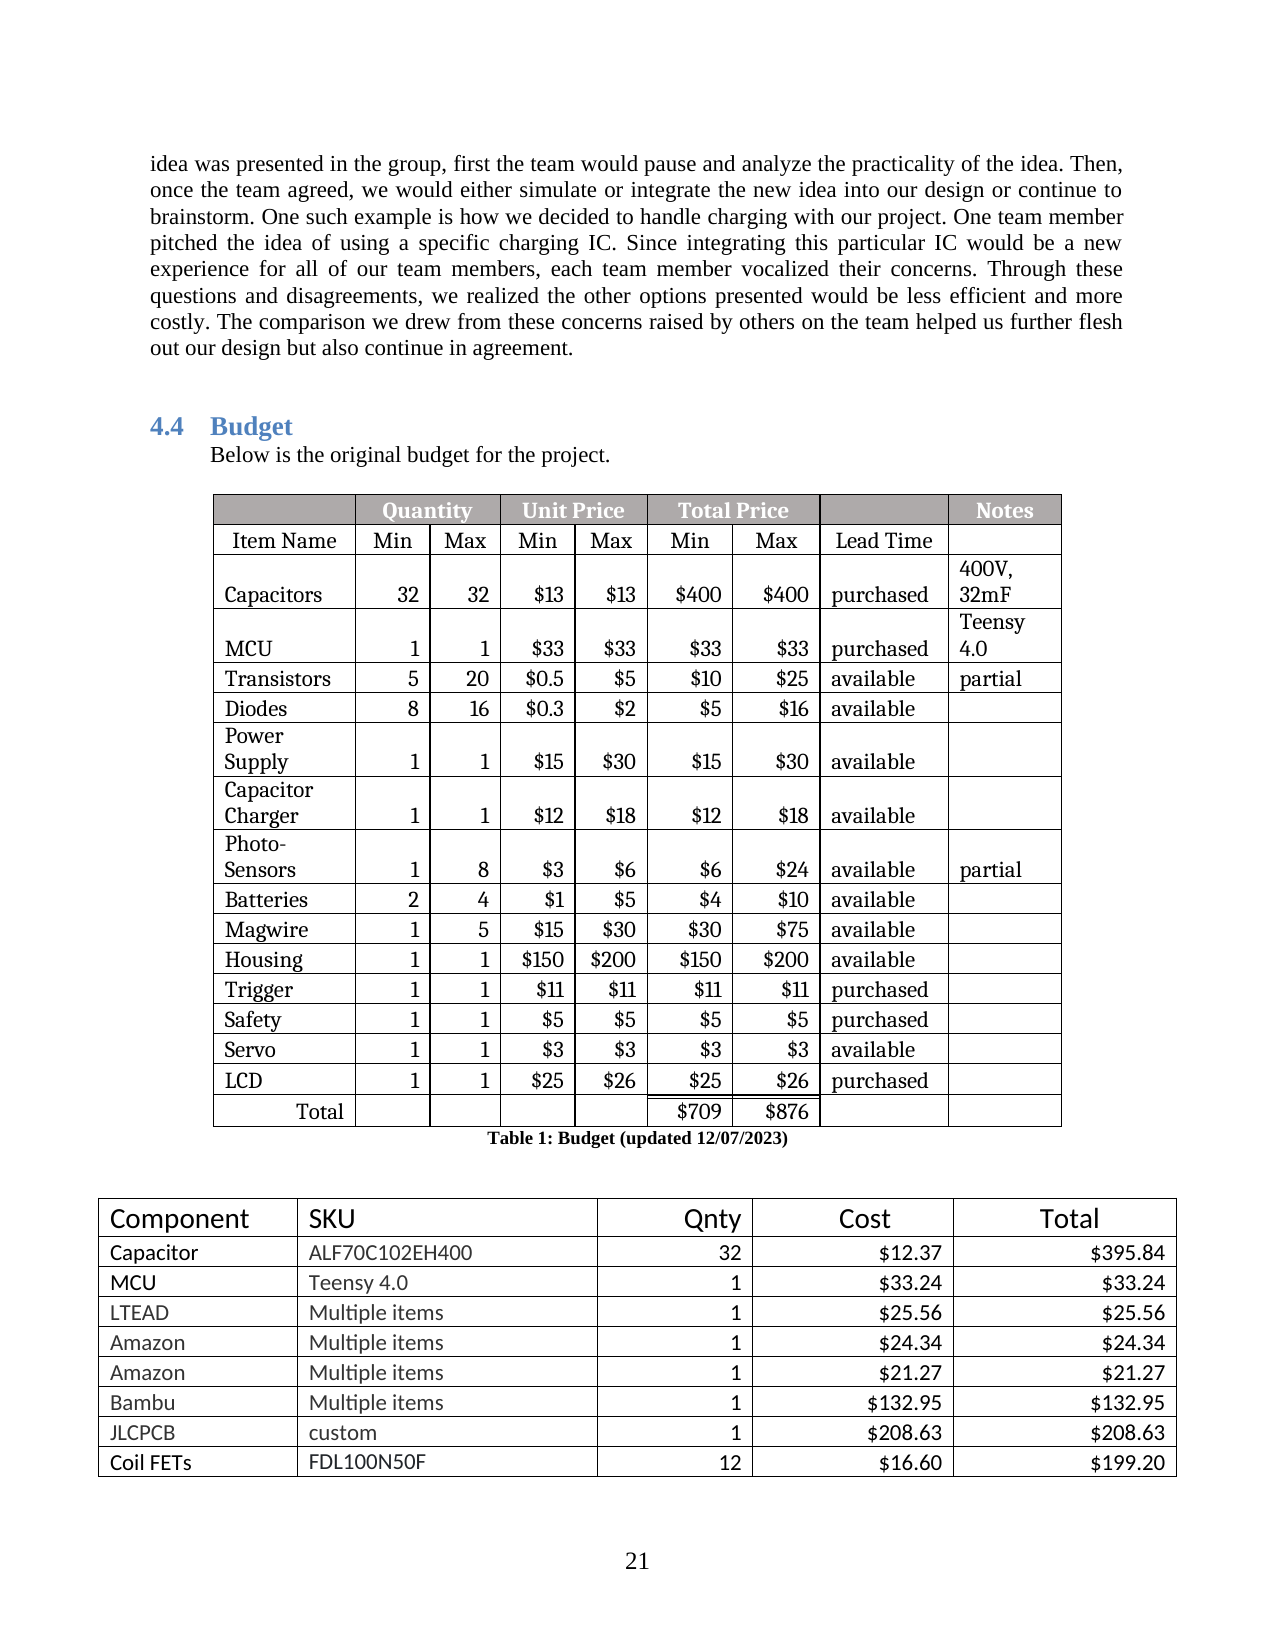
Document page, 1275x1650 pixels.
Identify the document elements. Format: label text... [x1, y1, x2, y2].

table_cell [949, 1004, 1061, 1033]
table_cell $15 [648, 723, 732, 776]
table_cell Lead Time [821, 525, 948, 554]
table_cell $16 [733, 693, 819, 722]
table_cell $12.37 [753, 1237, 953, 1266]
table_cell 4 [431, 884, 500, 913]
table_cell $25 [648, 1064, 732, 1094]
table_cell 1 [431, 1064, 500, 1094]
table_cell Multiple items [298, 1387, 597, 1416]
table_cell $30 [576, 723, 647, 776]
table_cell available [821, 944, 948, 973]
table_cell 1 [598, 1357, 752, 1386]
table_cell Servo [214, 1034, 355, 1063]
table_cell Bambu [99, 1387, 297, 1416]
table_cell available [821, 914, 948, 943]
table_cell $11 [648, 974, 732, 1003]
table_cell $25 [733, 663, 819, 692]
table_cell Capacitor Charger [214, 777, 355, 829]
table_cell 5 [431, 914, 500, 943]
table_cell $5 [733, 1004, 819, 1033]
table_cell 1 [356, 1004, 429, 1033]
table_cell $24.34 [954, 1327, 1176, 1356]
table_header Notes [949, 495, 1061, 524]
table_cell $6 [648, 830, 732, 883]
table_cell $0.5 [501, 663, 574, 692]
table_cell Safety [214, 1004, 355, 1033]
table_cell Magwire [214, 914, 355, 943]
table_cell [949, 914, 1061, 943]
table_cell available [821, 663, 948, 692]
table_cell available [821, 777, 948, 829]
table_cell Diodes [214, 693, 355, 722]
table_cell $5 [501, 1004, 574, 1033]
table_cell [576, 1095, 647, 1126]
table_cell $15 [501, 914, 574, 943]
table_cell Max [733, 525, 819, 554]
table_cell Teensy 4.0 [949, 609, 1061, 662]
table_cell ALF70C102EH400 [298, 1237, 597, 1266]
table_cell $33 [648, 609, 732, 662]
table_cell 1 [356, 1064, 429, 1094]
table_cell available [821, 693, 948, 722]
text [150, 150, 1125, 361]
table_cell [949, 777, 1061, 829]
table_cell $0.3 [501, 693, 574, 722]
table_cell MCU [214, 609, 355, 662]
table_cell Min [648, 525, 732, 554]
table_cell 1 [356, 830, 429, 883]
table_cell available [821, 830, 948, 883]
table_cell $876 [733, 1099, 819, 1126]
table_cell $1 [501, 884, 574, 913]
table_cell $33 [733, 609, 819, 662]
table_cell $2 [576, 693, 647, 722]
table_header Cost [753, 1199, 953, 1236]
table_cell purchased [821, 1004, 948, 1033]
table_cell 1 [431, 609, 500, 662]
table_cell $21.27 [954, 1357, 1176, 1386]
table_cell 16 [431, 693, 500, 722]
table_header SKU [298, 1199, 597, 1236]
table_cell 1 [356, 609, 429, 662]
table_cell $10 [648, 663, 732, 692]
table_cell 1 [356, 723, 429, 776]
table_cell purchased [821, 1064, 948, 1094]
table_cell $33 [501, 609, 574, 662]
table_cell purchased [821, 555, 948, 608]
table_cell $132.95 [954, 1387, 1176, 1416]
table_cell $395.84 [954, 1237, 1176, 1266]
table_cell $132.95 [753, 1387, 953, 1416]
table_cell [949, 1064, 1061, 1094]
table_header [821, 495, 948, 524]
table_cell 1 [598, 1297, 752, 1326]
table_cell 8 [431, 830, 500, 883]
table_cell $16.60 [753, 1447, 953, 1476]
table_cell [821, 1095, 948, 1126]
table_cell [356, 1095, 429, 1126]
table_header [214, 495, 355, 524]
table_cell $30 [733, 723, 819, 776]
table_cell 32 [431, 555, 500, 608]
table_header Total [954, 1199, 1176, 1236]
table_cell 32 [356, 555, 429, 608]
table_cell $150 [648, 944, 732, 973]
table_cell 32 [598, 1237, 752, 1266]
table_cell Amazon [99, 1327, 297, 1356]
table_cell $400 [733, 555, 819, 608]
table_cell $5 [648, 1004, 732, 1033]
table_cell $10 [733, 884, 819, 913]
table_cell [949, 1034, 1061, 1063]
table_cell [949, 974, 1061, 1003]
table_header Component [99, 1199, 297, 1236]
table_cell 1 [431, 723, 500, 776]
table_cell 1 [356, 974, 429, 1003]
table_cell partial [949, 830, 1061, 883]
table_cell 1 [431, 1034, 500, 1063]
table_cell Amazon [99, 1357, 297, 1386]
table_cell $11 [733, 974, 819, 1003]
table_cell $21.27 [753, 1357, 953, 1386]
table_cell Batteries [214, 884, 355, 913]
table_cell partial [949, 663, 1061, 692]
table_cell 5 [356, 663, 429, 692]
table_cell 1 [598, 1327, 752, 1356]
table_cell $3 [501, 830, 574, 883]
table_cell available [821, 884, 948, 913]
table_cell LTEAD [99, 1297, 297, 1326]
table_cell $25.56 [954, 1297, 1176, 1326]
table_cell $15 [501, 723, 574, 776]
table_cell [949, 723, 1061, 776]
table_cell Total [214, 1095, 355, 1126]
table_cell [949, 1095, 1061, 1126]
table_cell $200 [576, 944, 647, 973]
table_cell Max [431, 525, 500, 554]
text Below is the original budget for the project. [150, 442, 1125, 468]
table_cell Item Name [214, 525, 355, 554]
table_cell [949, 884, 1061, 913]
table_cell Multiple items [298, 1297, 597, 1326]
table_cell $5 [576, 1004, 647, 1033]
table_cell Multiple items [298, 1327, 597, 1356]
table_header Unit Price [501, 495, 647, 524]
table_header Quantity [356, 495, 500, 524]
table_cell 12 [598, 1447, 752, 1476]
table_cell available [821, 1034, 948, 1063]
table_cell purchased [821, 974, 948, 1003]
table_cell $24.34 [753, 1327, 953, 1356]
table_cell 1 [356, 914, 429, 943]
table_cell $33.24 [753, 1267, 953, 1296]
table_cell custom [298, 1417, 597, 1446]
table_cell 1 [431, 974, 500, 1003]
table_cell 1 [356, 1034, 429, 1063]
table_cell 1 [598, 1387, 752, 1416]
table_cell 1 [431, 777, 500, 829]
table_cell $4 [648, 884, 732, 913]
table_cell Photo-Sensors [214, 830, 355, 883]
table_cell $5 [576, 884, 647, 913]
table_cell [949, 944, 1061, 973]
table_cell [501, 1095, 574, 1126]
table_cell Coil FETs [99, 1447, 297, 1476]
table_cell Min [356, 525, 429, 554]
table_cell [949, 693, 1061, 722]
table_cell Power Supply [214, 723, 355, 776]
table_cell $30 [576, 914, 647, 943]
table_cell $30 [648, 914, 732, 943]
table_cell Max [576, 525, 647, 554]
table_cell Capacitor [99, 1237, 297, 1266]
table_cell $26 [733, 1064, 819, 1094]
table_cell Teensy 4.0 [298, 1267, 597, 1296]
table_cell FDL100N50F [298, 1447, 597, 1476]
table_header Total Price [648, 495, 819, 524]
table_cell $709 [648, 1099, 732, 1126]
table_cell $208.63 [954, 1417, 1176, 1446]
table_cell LCD [214, 1064, 355, 1094]
table_cell $13 [576, 555, 647, 608]
table_cell 1 [431, 944, 500, 973]
table_cell 2 [356, 884, 429, 913]
table_cell Multiple items [298, 1357, 597, 1386]
table_cell Housing [214, 944, 355, 973]
table_cell $3 [576, 1034, 647, 1063]
table_cell $150 [501, 944, 574, 973]
table_cell Trigger [214, 974, 355, 1003]
table_cell $25.56 [753, 1297, 953, 1326]
table_cell $75 [733, 914, 819, 943]
table_cell 1 [431, 1004, 500, 1033]
table_cell MCU [99, 1267, 297, 1296]
table_cell 8 [356, 693, 429, 722]
table_cell 1 [356, 944, 429, 973]
table_cell $5 [648, 693, 732, 722]
table_cell $400 [648, 555, 732, 608]
table_cell $3 [733, 1034, 819, 1063]
table_cell Min [501, 525, 574, 554]
table_cell purchased [821, 609, 948, 662]
table_cell $11 [576, 974, 647, 1003]
table_cell $13 [501, 555, 574, 608]
table_cell $25 [501, 1064, 574, 1094]
table_cell $11 [501, 974, 574, 1003]
table_cell 1 [356, 777, 429, 829]
table_cell 400V, 32mF [949, 555, 1061, 608]
table_cell Transistors [214, 663, 355, 692]
subtitle Budget [150, 410, 1125, 442]
table_cell $208.63 [753, 1417, 953, 1446]
table_cell $5 [576, 663, 647, 692]
table_cell $24 [733, 830, 819, 883]
table_cell $33 [576, 609, 647, 662]
table_cell $6 [576, 830, 647, 883]
table_cell $200 [733, 944, 819, 973]
table_cell $26 [576, 1064, 647, 1094]
table_cell $12 [648, 777, 732, 829]
table_cell 1 [598, 1417, 752, 1446]
table_cell 20 [431, 663, 500, 692]
table_cell $33.24 [954, 1267, 1176, 1296]
table_cell JLCPCB [99, 1417, 297, 1446]
table_cell [431, 1095, 500, 1126]
table_header Qnty [598, 1199, 752, 1236]
table_cell Capacitors [214, 555, 355, 608]
table_cell $18 [576, 777, 647, 829]
table_cell $12 [501, 777, 574, 829]
table_cell [949, 525, 1061, 554]
table_cell $3 [648, 1034, 732, 1063]
table_cell $199.20 [954, 1447, 1176, 1476]
table_cell available [821, 723, 948, 776]
table_cell $18 [733, 777, 819, 829]
table_cell $3 [501, 1034, 574, 1063]
table_cell 1 [598, 1267, 752, 1296]
